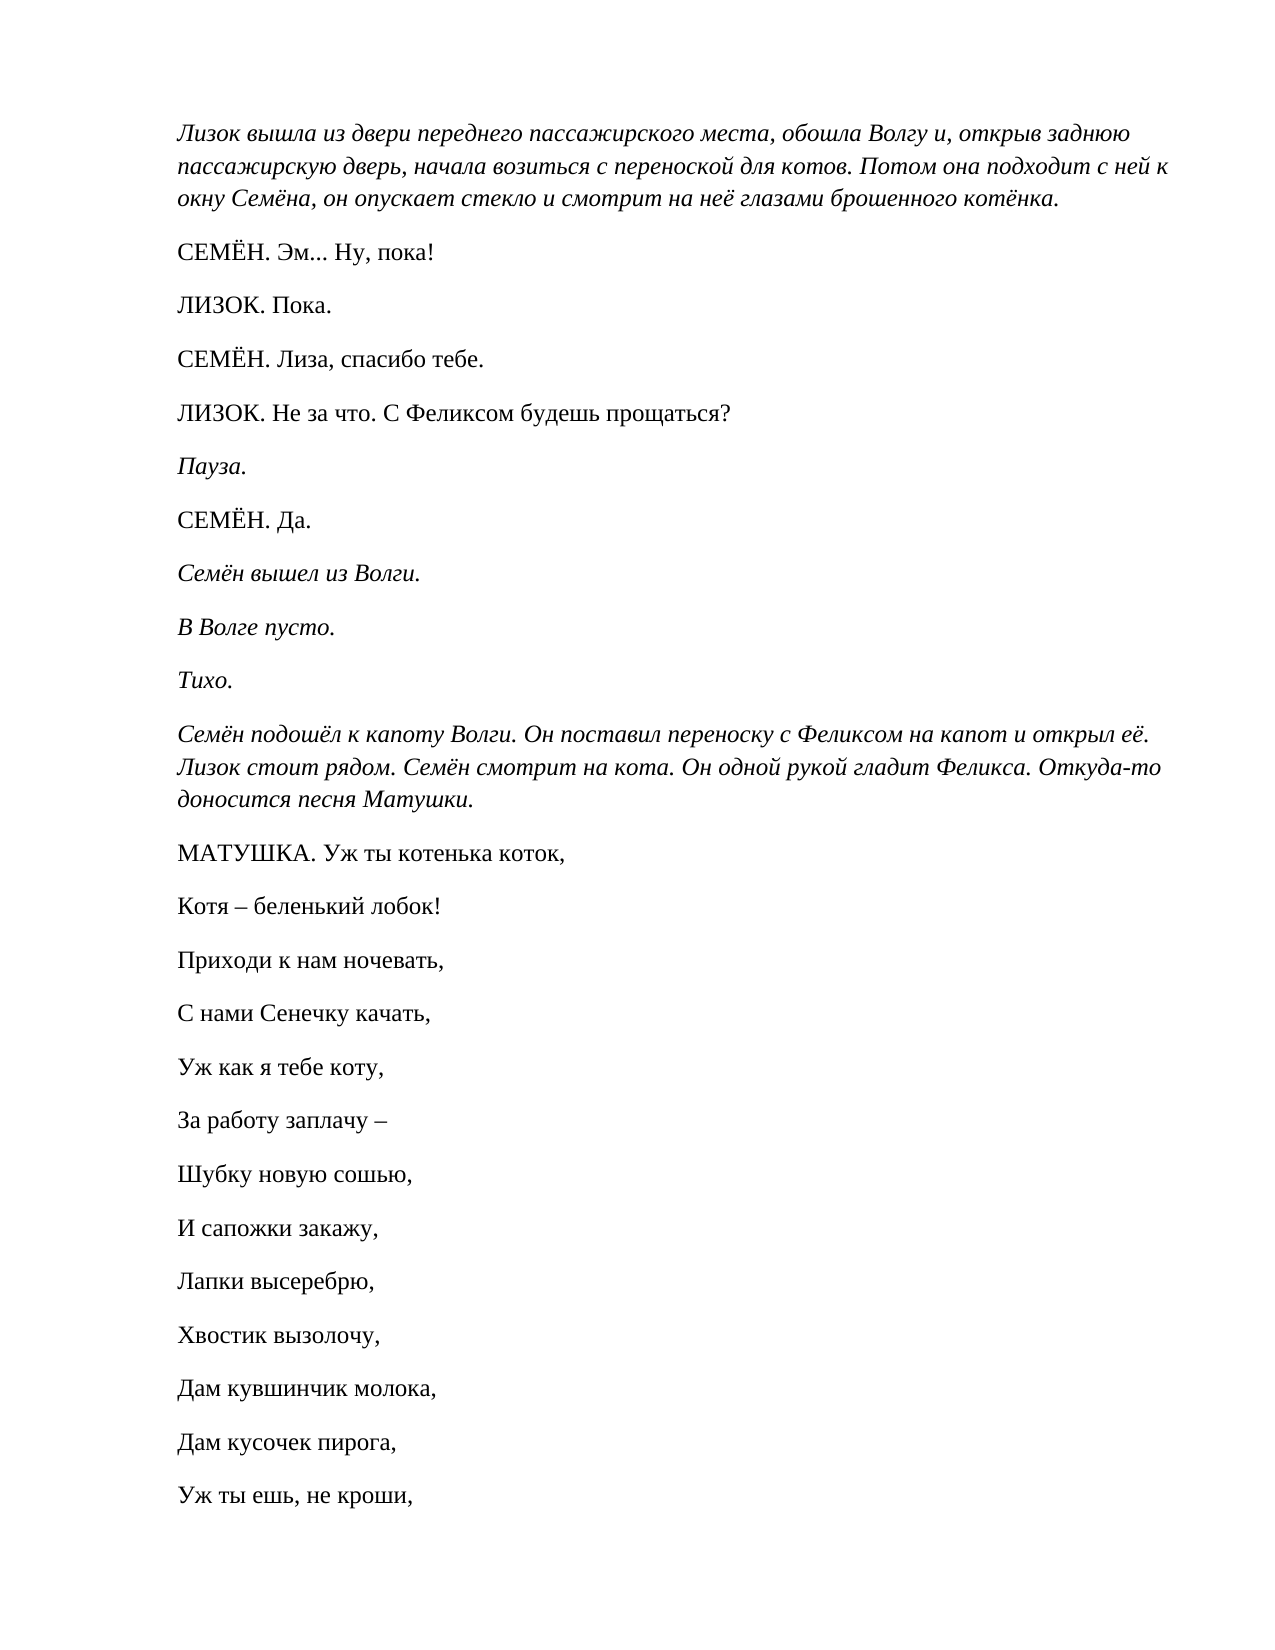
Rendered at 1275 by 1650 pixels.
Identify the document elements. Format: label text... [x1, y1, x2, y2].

text ЛИЗОК. Пока. [177, 291, 1186, 319]
text Котя – беленький лобок! [177, 891, 1186, 920]
text ЛИЗОК. Не за что. С Феликсом будешь прощаться? [177, 398, 1186, 426]
text Шубку новую сошью, [177, 1159, 1186, 1188]
text В Волге пусто. [177, 612, 1186, 641]
text Приходи к нам ночевать, [177, 945, 1186, 974]
text Лизок вышла из двери переднего пассажирского места, обошла Волгу и, открыв заднюю пассажирскую дверь, начала возиться с переноской для котов. Потом она подходит с ней к окну Семёна, он опускает стекло и смотрит на неё глазами брошенного котёнка. [177, 118, 1186, 212]
text И сапожки закажу, [177, 1213, 1186, 1241]
text СЕМЁН. Да. [177, 505, 1186, 533]
text Лапки высеребрю, [177, 1266, 1186, 1295]
text Уж как я тебе коту, [177, 1052, 1186, 1081]
text СЕМЁН. Эм... Ну, пока! [177, 237, 1186, 266]
text Дам кусочек пирога, [177, 1427, 1186, 1456]
text Дам кувшинчик молока, [177, 1373, 1186, 1402]
text За работу заплачу – [177, 1106, 1186, 1134]
text С нами Сенечку качать, [177, 998, 1186, 1027]
text Хвостик вызолочу, [177, 1320, 1186, 1348]
text Семён вышел из Волги. [177, 558, 1186, 587]
text Тихо. [177, 665, 1186, 694]
text МАТУШКА. Уж ты котенька коток, [177, 838, 1186, 867]
text Семён подошёл к капоту Волги. Он поставил переноску с Феликсом на капот и открыл её. Лизок стоит рядом. Семён смотрит на кота. Он одной рукой гладит Феликса. Откуда-то доносится песня Матушки. [177, 719, 1186, 813]
text СЕМЁН. Лиза, спасибо тебе. [177, 344, 1186, 373]
text Пауза. [177, 451, 1186, 480]
text Уж ты ешь, не кроши, [177, 1480, 1186, 1509]
